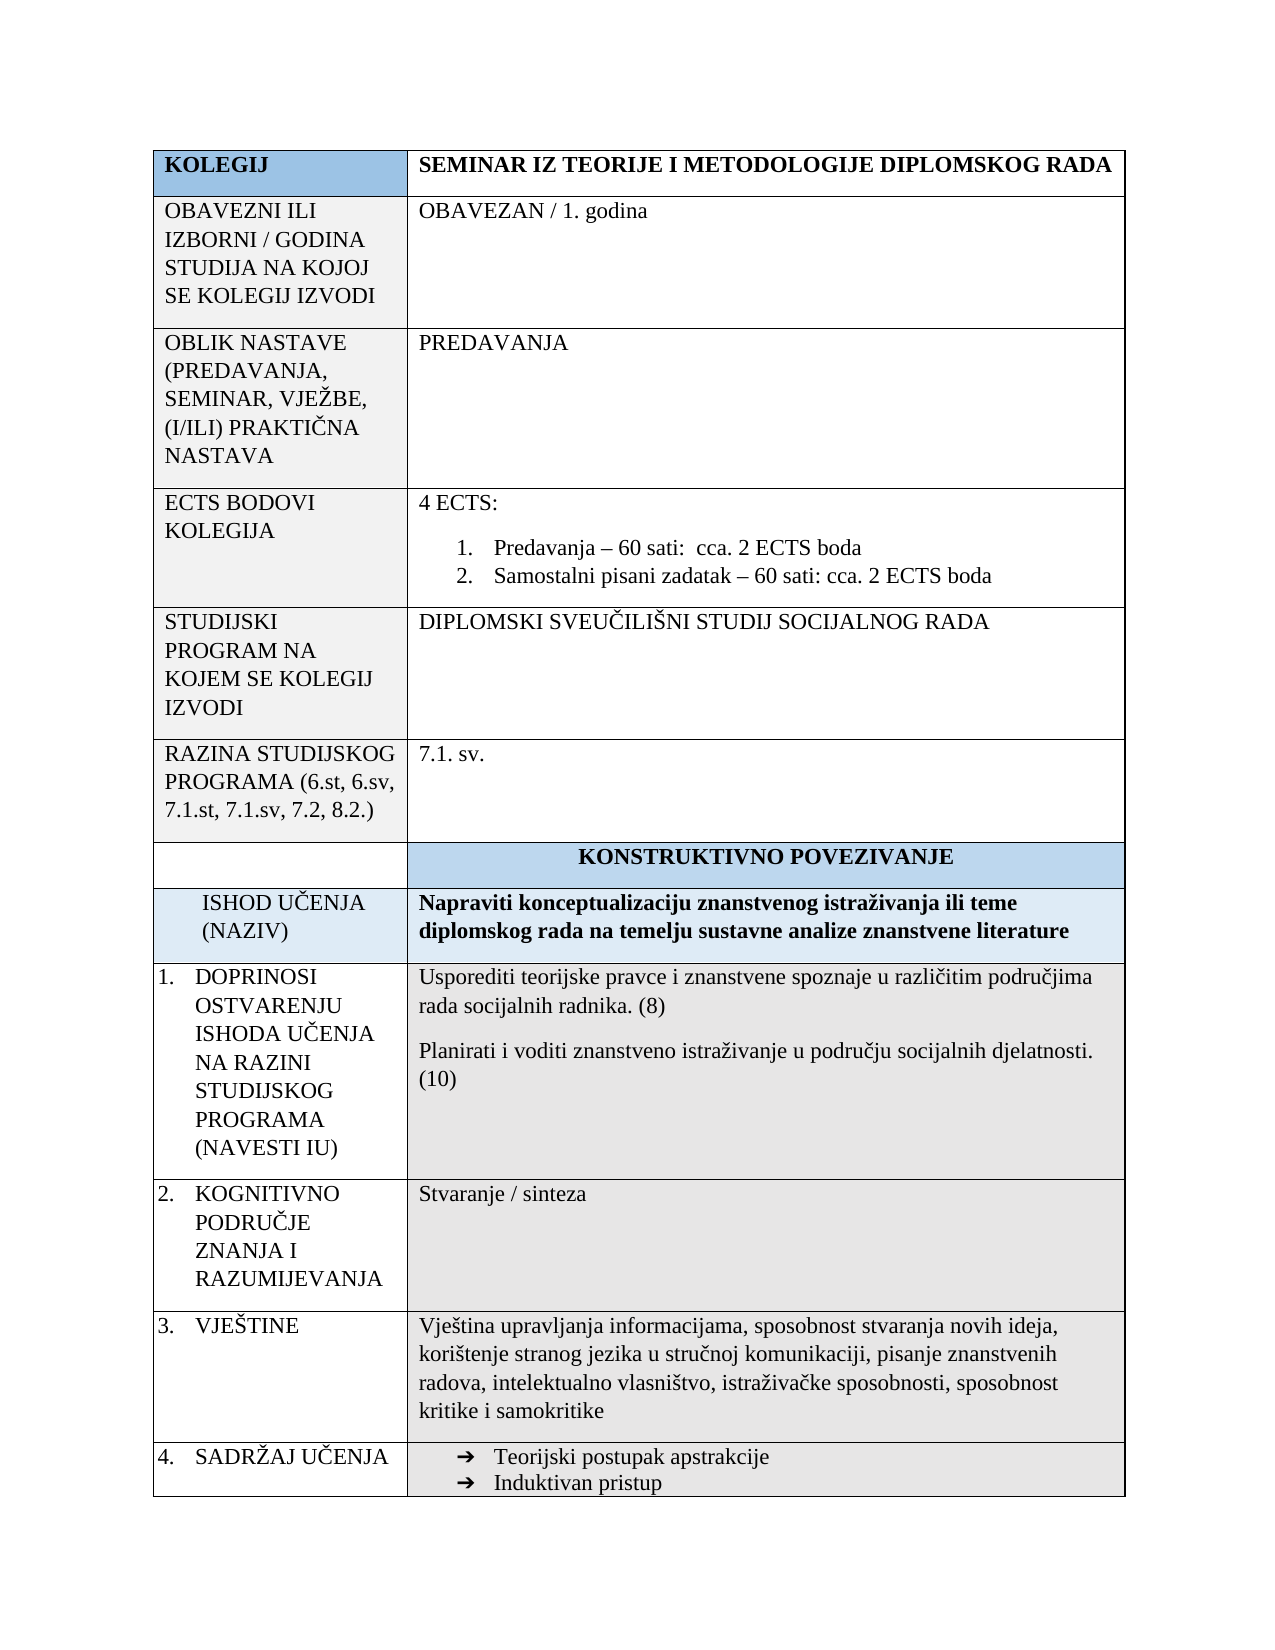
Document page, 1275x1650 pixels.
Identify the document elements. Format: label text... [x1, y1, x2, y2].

table_cell PREDAVANJA [408, 329, 1124, 487]
table_cell OBAVEZAN / 1. godina [408, 197, 1124, 328]
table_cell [408, 1443, 1124, 1496]
table_cell SADRŽAJ UČENJA [154, 1443, 407, 1496]
table_header SEMINAR IZ TEORIJE I METODOLOGIJE DIPLOMSKOG RADA [408, 151, 1124, 196]
table_cell Napraviti konceptualizaciju znanstvenog istraživanja ili teme diplomskog rada na temelju sustavne analize znanstvene literature [408, 889, 1124, 962]
table_cell ECTS BODOVI KOLEGIJA [154, 489, 407, 607]
table_cell OBLIK NASTAVE (PREDAVANJA, SEMINAR, VJEŽBE, (I/ILI) PRAKTIČNA NASTAVA [154, 329, 407, 487]
table_cell DIPLOMSKI SVEUČILIŠNI STUDIJ SOCIJALNOG RADA [408, 608, 1124, 739]
table_cell [154, 843, 407, 888]
table_cell Vještina upravljanja informacijama, sposobnost stvaranja novih ideja, korištenje stranog jezika u stručnoj komunikaciji, pisanje znanstvenih radova, intelektualno vlasništvo, istraživačke sposobnosti, sposobnost kritike i samokritike [408, 1312, 1124, 1442]
table_cell STUDIJSKI PROGRAM NA KOJEM SE KOLEGIJ IZVODI [154, 608, 407, 739]
table_cell ISHOD UČENJA (NAZIV) [154, 889, 407, 962]
table_cell RAZINA STUDIJSKOG PROGRAMA (6.st, 6.sv, 7.1.st, 7.1.sv, 7.2, 8.2.) [154, 740, 407, 842]
table_cell Stvaranje / sinteza [408, 1180, 1124, 1311]
table_cell OBAVEZNI ILI IZBORNI / GODINA STUDIJA NA KOJOJ SE KOLEGIJ IZVODI [154, 197, 407, 328]
table_cell VJEŠTINE [154, 1312, 407, 1442]
table_cell 7.1. sv. [408, 740, 1124, 842]
table_cell Usporediti teorijske pravce i znanstvene spoznaje u različitim područjima rada socijalnih radnika. (8) Planirati i voditi znanstveno istraživanje u području socijalnih djelatnosti. (10) [408, 964, 1124, 1179]
table_header KOLEGIJ [154, 151, 407, 196]
table_cell KOGNITIVNO PODRUČJE ZNANJA I RAZUMIJEVANJA [154, 1180, 407, 1311]
table_cell 4 ECTS: Predavanja – 60 sati: cca. 2 ECTS boda Samostalni pisani zadatak – 60 sati: cca. 2 ECTS boda [408, 489, 1124, 607]
table_cell KONSTRUKTIVNO POVEZIVANJE [408, 843, 1124, 888]
table_cell DOPRINOSI OSTVARENJU ISHODA UČENJA NA RAZINI STUDIJSKOG PROGRAMA (NAVESTI IU) [154, 964, 407, 1179]
